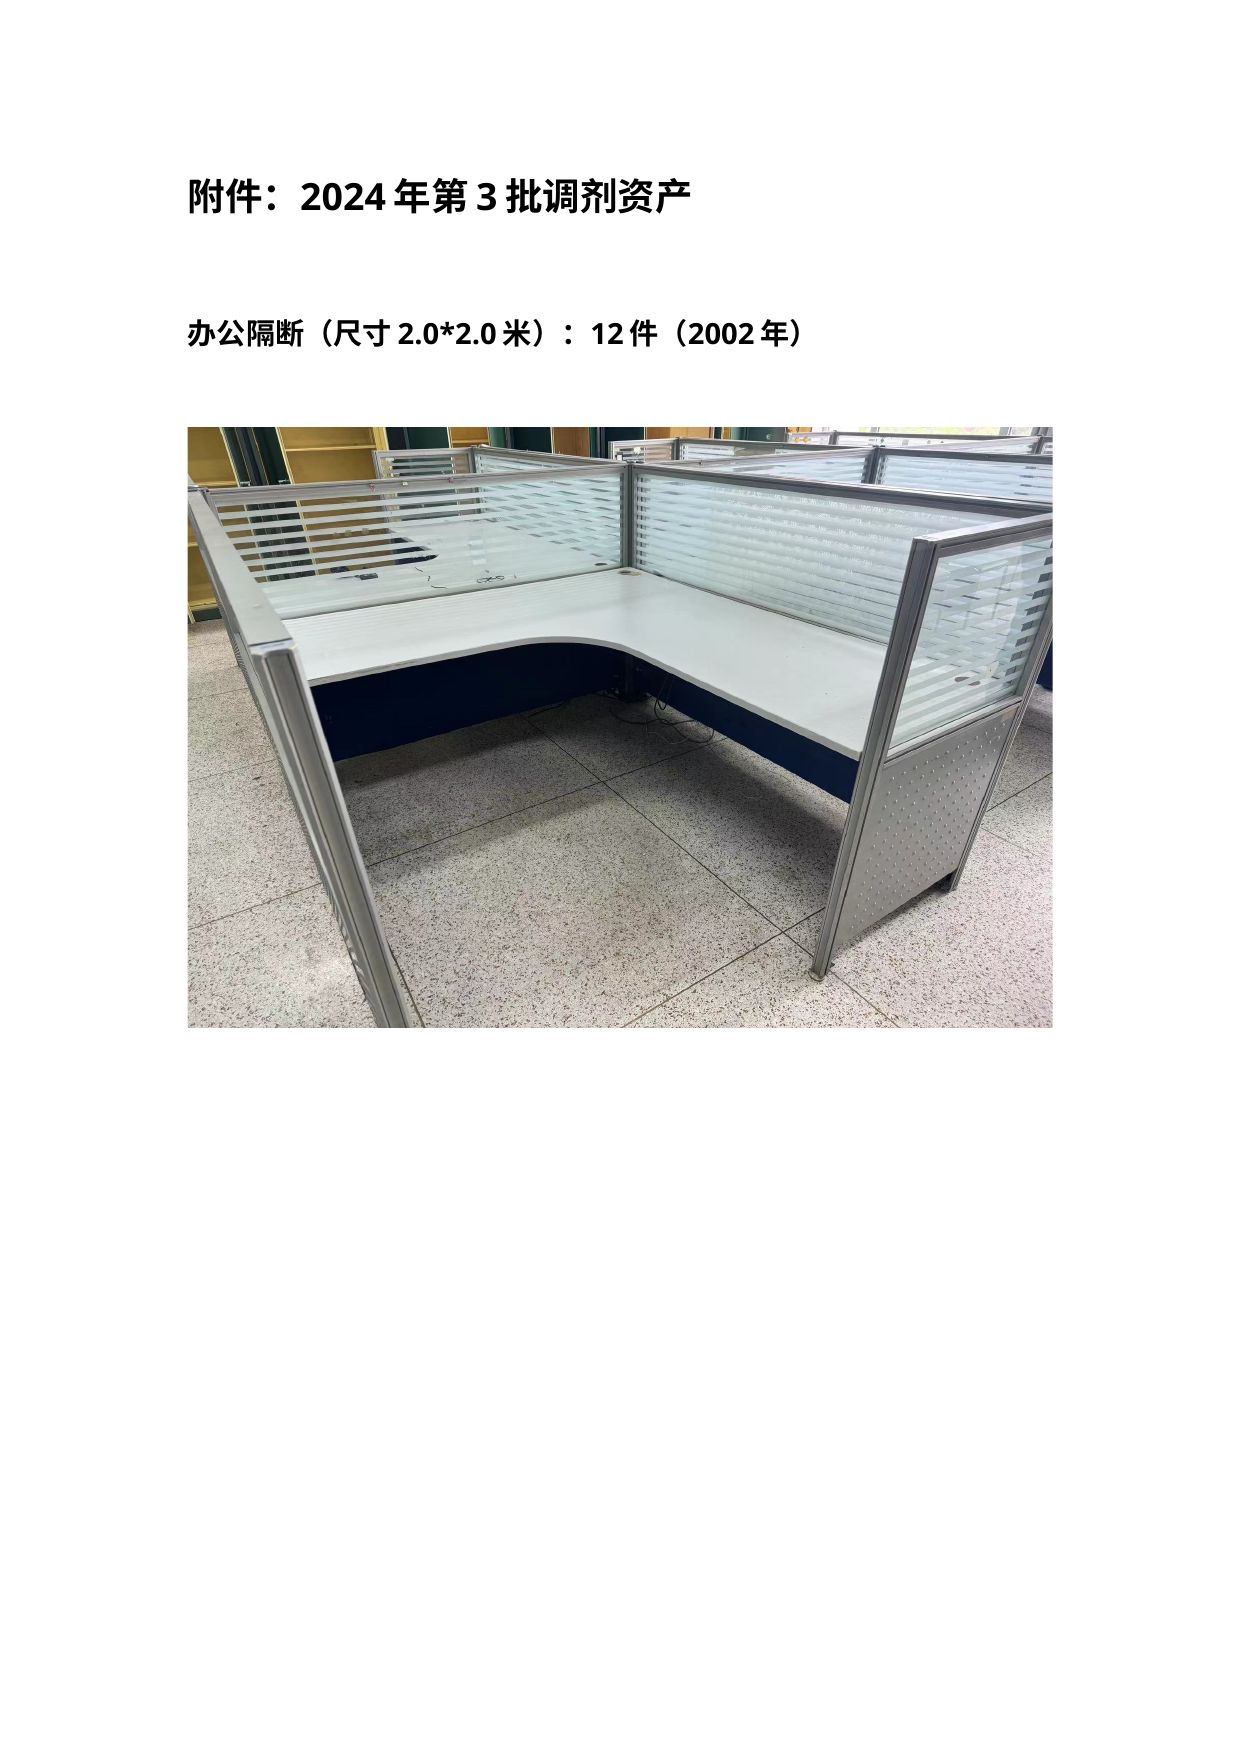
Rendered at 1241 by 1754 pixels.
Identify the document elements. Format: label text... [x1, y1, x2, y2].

text 附件：2024年第3批调剂资产 [187, 162, 1053, 227]
picture [187, 427, 1053, 1028]
text 办公隔断（尺寸2.0*2.0米）：12件（2002年） [187, 300, 1053, 365]
